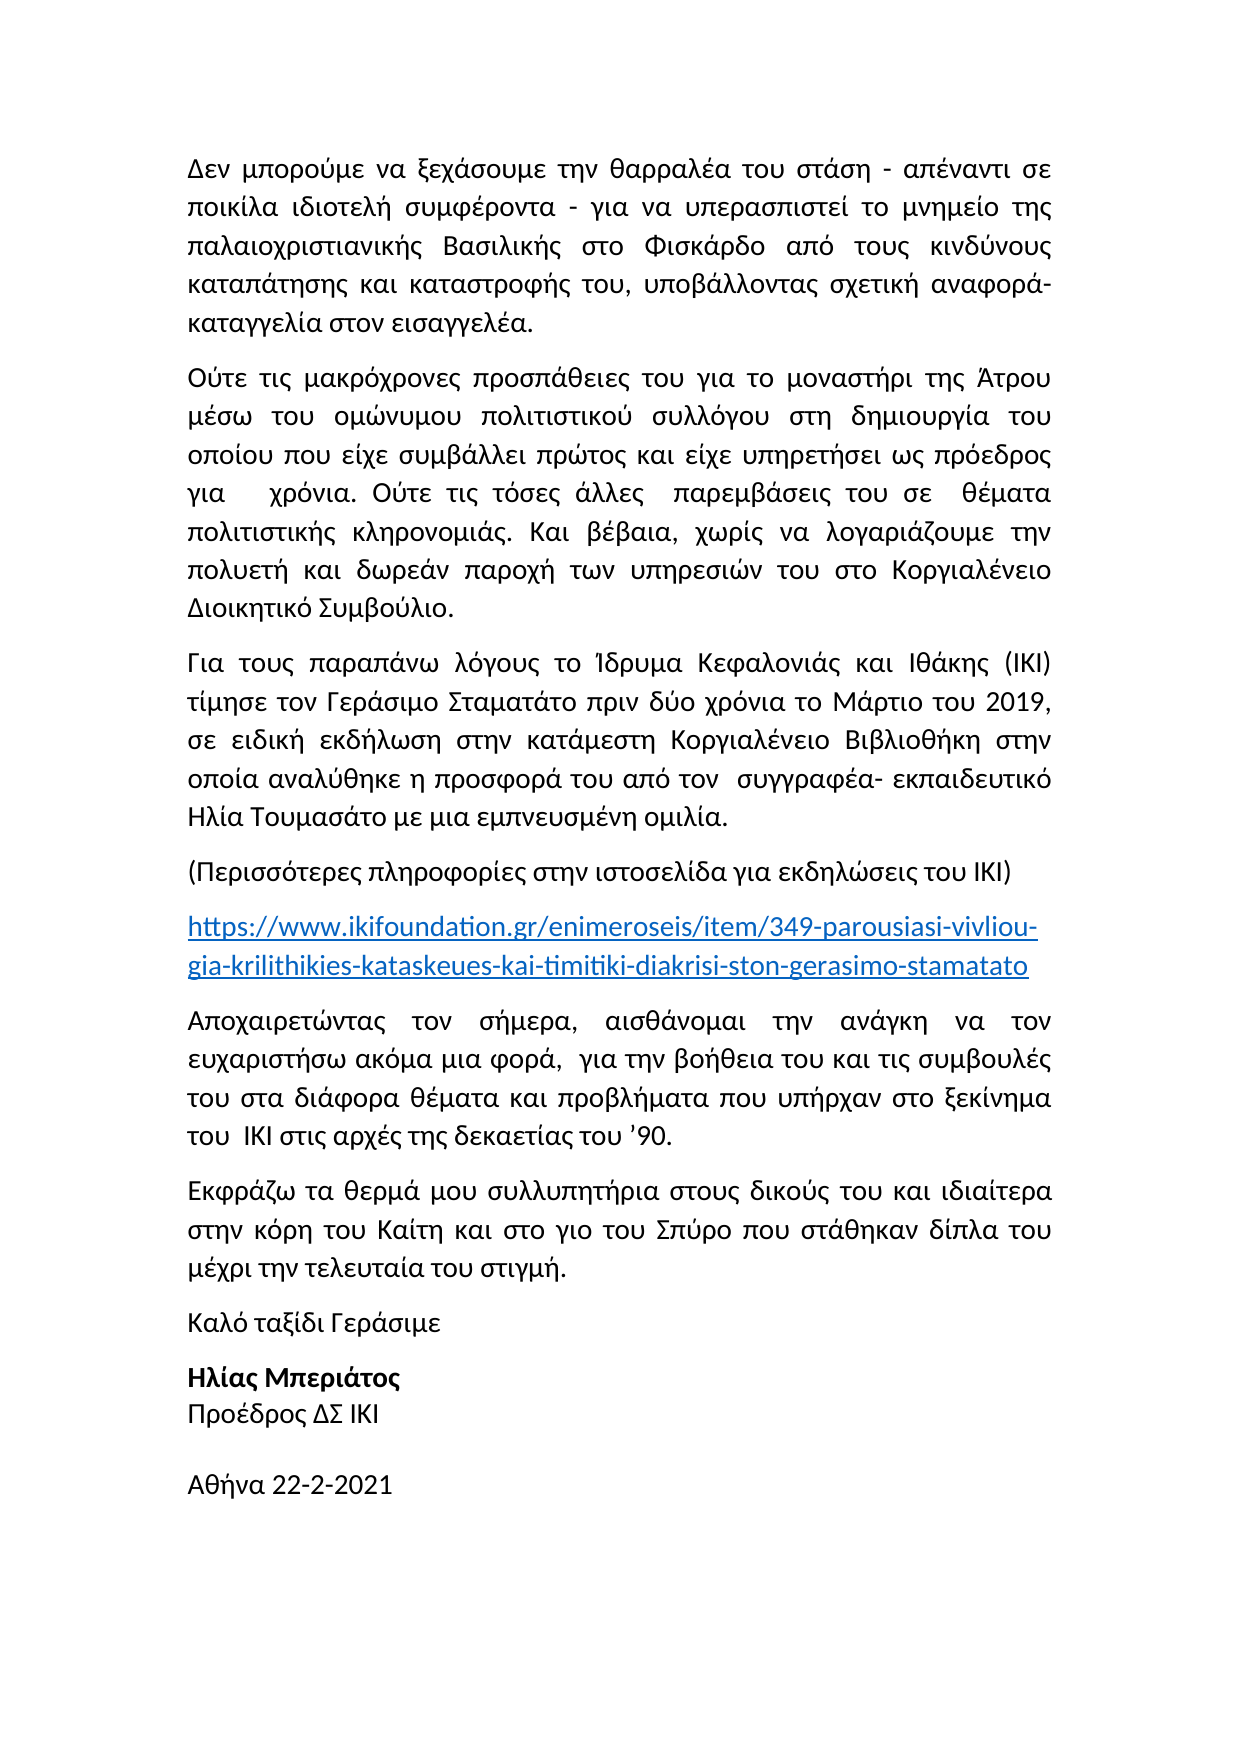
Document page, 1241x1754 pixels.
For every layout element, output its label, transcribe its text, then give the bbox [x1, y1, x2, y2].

text Ηλίας Μπεριάτος [187, 1359, 1053, 1395]
text Προέδρος ΔΣ ΙΚΙ [187, 1395, 1053, 1431]
text Για τους παραπάνω λόγους το Ίδρυμα Κεφαλονιάς και Ιθάκης (ΙΚΙ) τίμησε τον Γεράσιμο Σταματάτο πριν δύο χρόνια το Μάρτιο του 2019, σε ειδική εκδήλωση στην κατάμεστη Κοργιαλένειο Βιβλιοθήκη στην οποία αναλύθηκε η προσφορά του από τον συγγραφέα- εκπαιδευτικό Ηλία Τουμασάτο με μια εμπνευσμένη ομιλία. [187, 644, 1053, 834]
text Δεν μπορούμε να ξεχάσουμε την θαρραλέα του στάση - απέναντι σε ποικίλα ιδιοτελή συμφέροντα - για να υπερασπιστεί το μνημείο της παλαιοχριστιανικής Βασιλικής στο Φισκάρδο από τους κινδύνους καταπάτησης και καταστροφής του, υποβάλλοντας σχετική αναφορά-καταγγελία στον εισαγγελέα. [187, 150, 1053, 339]
text Καλό ταξίδι Γεράσιμε [187, 1304, 1053, 1340]
text Αποχαιρετώντας τον σήμερα, αισθάνομαι την ανάγκη να τον ευχαριστήσω ακόμα μια φορά, για την βοήθεια του και τις συμβουλές του στα διάφορα θέματα και προβλήματα που υπήρχαν στο ξεκίνημα του ΙΚΙ στις αρχές της δεκαετίας του ’90. [187, 1002, 1053, 1153]
text (Περισσότερες πληροφορίες στην ιστοσελίδα για εκδηλώσεις του ΙΚΙ) [187, 853, 1053, 889]
text https://www.ikifoundation.gr/enimeroseis/item/349-parousiasi-vivliou-gia-krilithikies-kataskeues-kai-timitiki-diakrisi-ston-gerasimo-stamatato [187, 908, 1053, 983]
text Ούτε τις μακρόχρονες προσπάθειες του για το μοναστήρι της Άτρου μέσω του ομώνυμου πολιτιστικού συλλόγου στη δημιουργία του οποίου που είχε συμβάλλει πρώτος και είχε υπηρετήσει ως πρόεδρος για χρόνια. Ούτε τις τόσες άλλες παρεμβάσεις του σε θέματα πολιτιστικής κληρονομιάς. Και βέβαια, χωρίς να λογαριάζουμε την πολυετή και δωρεάν παροχή των υπηρεσιών του στο Κοργιαλένειο Διοικητικό Συμβούλιο. [187, 359, 1053, 625]
text Αθήνα 22-2-2021 [187, 1466, 1053, 1502]
text Εκφράζω τα θερμά μου συλλυπητήρια στους δικούς του και ιδιαίτερα στην κόρη του Καίτη και στο γιο του Σπύρο που στάθηκαν δίπλα του μέχρι την τελευταία του στιγμή. [187, 1172, 1053, 1285]
